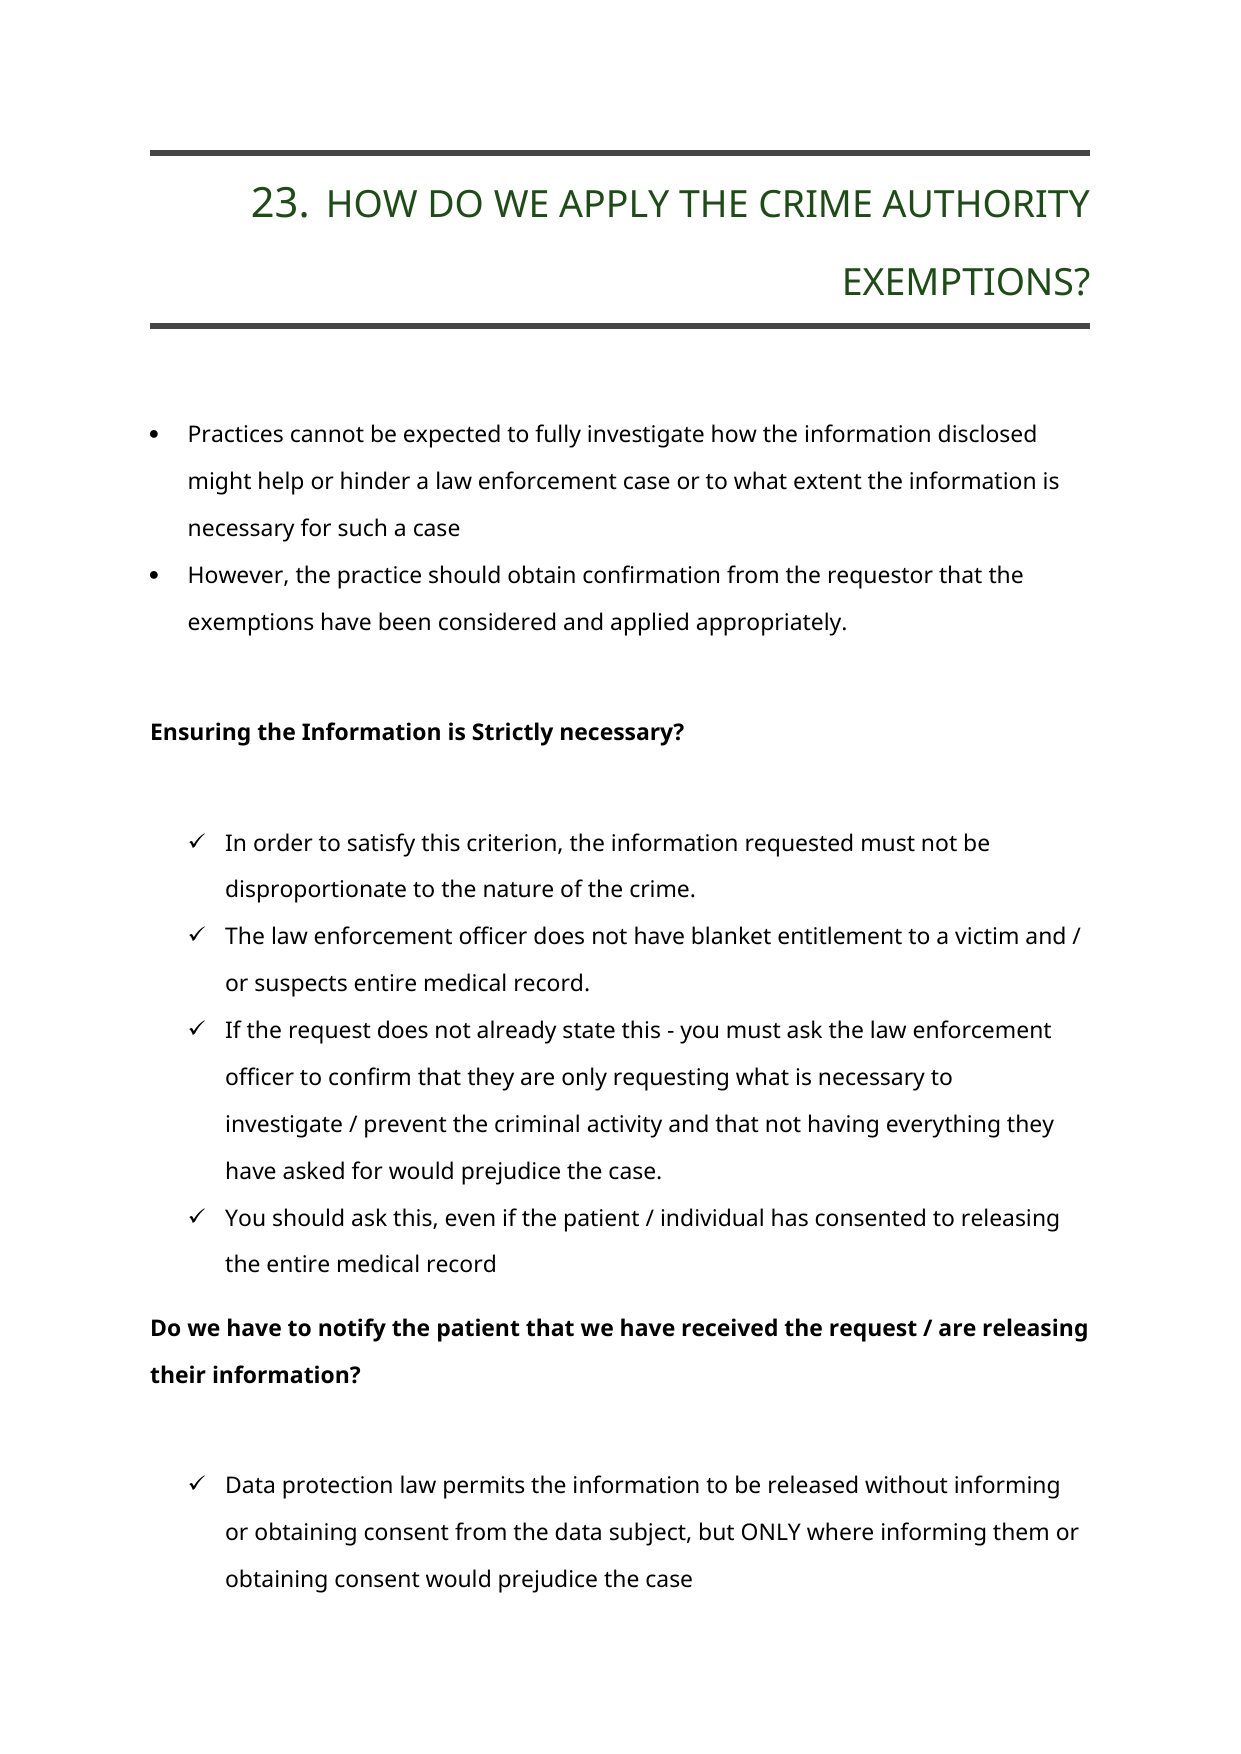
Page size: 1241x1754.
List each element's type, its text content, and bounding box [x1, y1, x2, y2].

list Data protection law permits the information to be released without informing or obtaining consent from the data subject, but ONLY where informing them or obtaining consent would prejudice the case [187, 1469, 1090, 1594]
list Practices cannot be expected to fully investigate how the information disclosed might help or hinder a law enforcement case or to what extent the information is necessary for such a case [150, 418, 1090, 543]
text Ensuring the Information is Strictly necessary? [150, 716, 1090, 747]
list In order to satisfy this criterion, the information requested must not be disproportionate to the nature of the crime. [187, 827, 1090, 905]
list You should ask this, even if the patient / individual has consented to releasing the entire medical record [187, 1202, 1090, 1280]
list However, the practice should obtain confirmation from the requestor that the exemptions have been considered and applied appropriately. [150, 559, 1090, 637]
text HOW DO WE APPLY THE CRIME AUTHORITY EXEMPTIONS? [150, 156, 1090, 323]
list The law enforcement officer does not have blanket entitlement to a victim and / or suspects entire medical record. [187, 920, 1090, 998]
list If the request does not already state this - you must ask the law enforcement officer to confirm that they are only requesting what is necessary to investigate / prevent the criminal activity and that not having everything they have asked for would prejudice the case. [187, 1014, 1090, 1186]
text Do we have to notify the patient that we have received the request / are releasing their information? [150, 1312, 1090, 1390]
